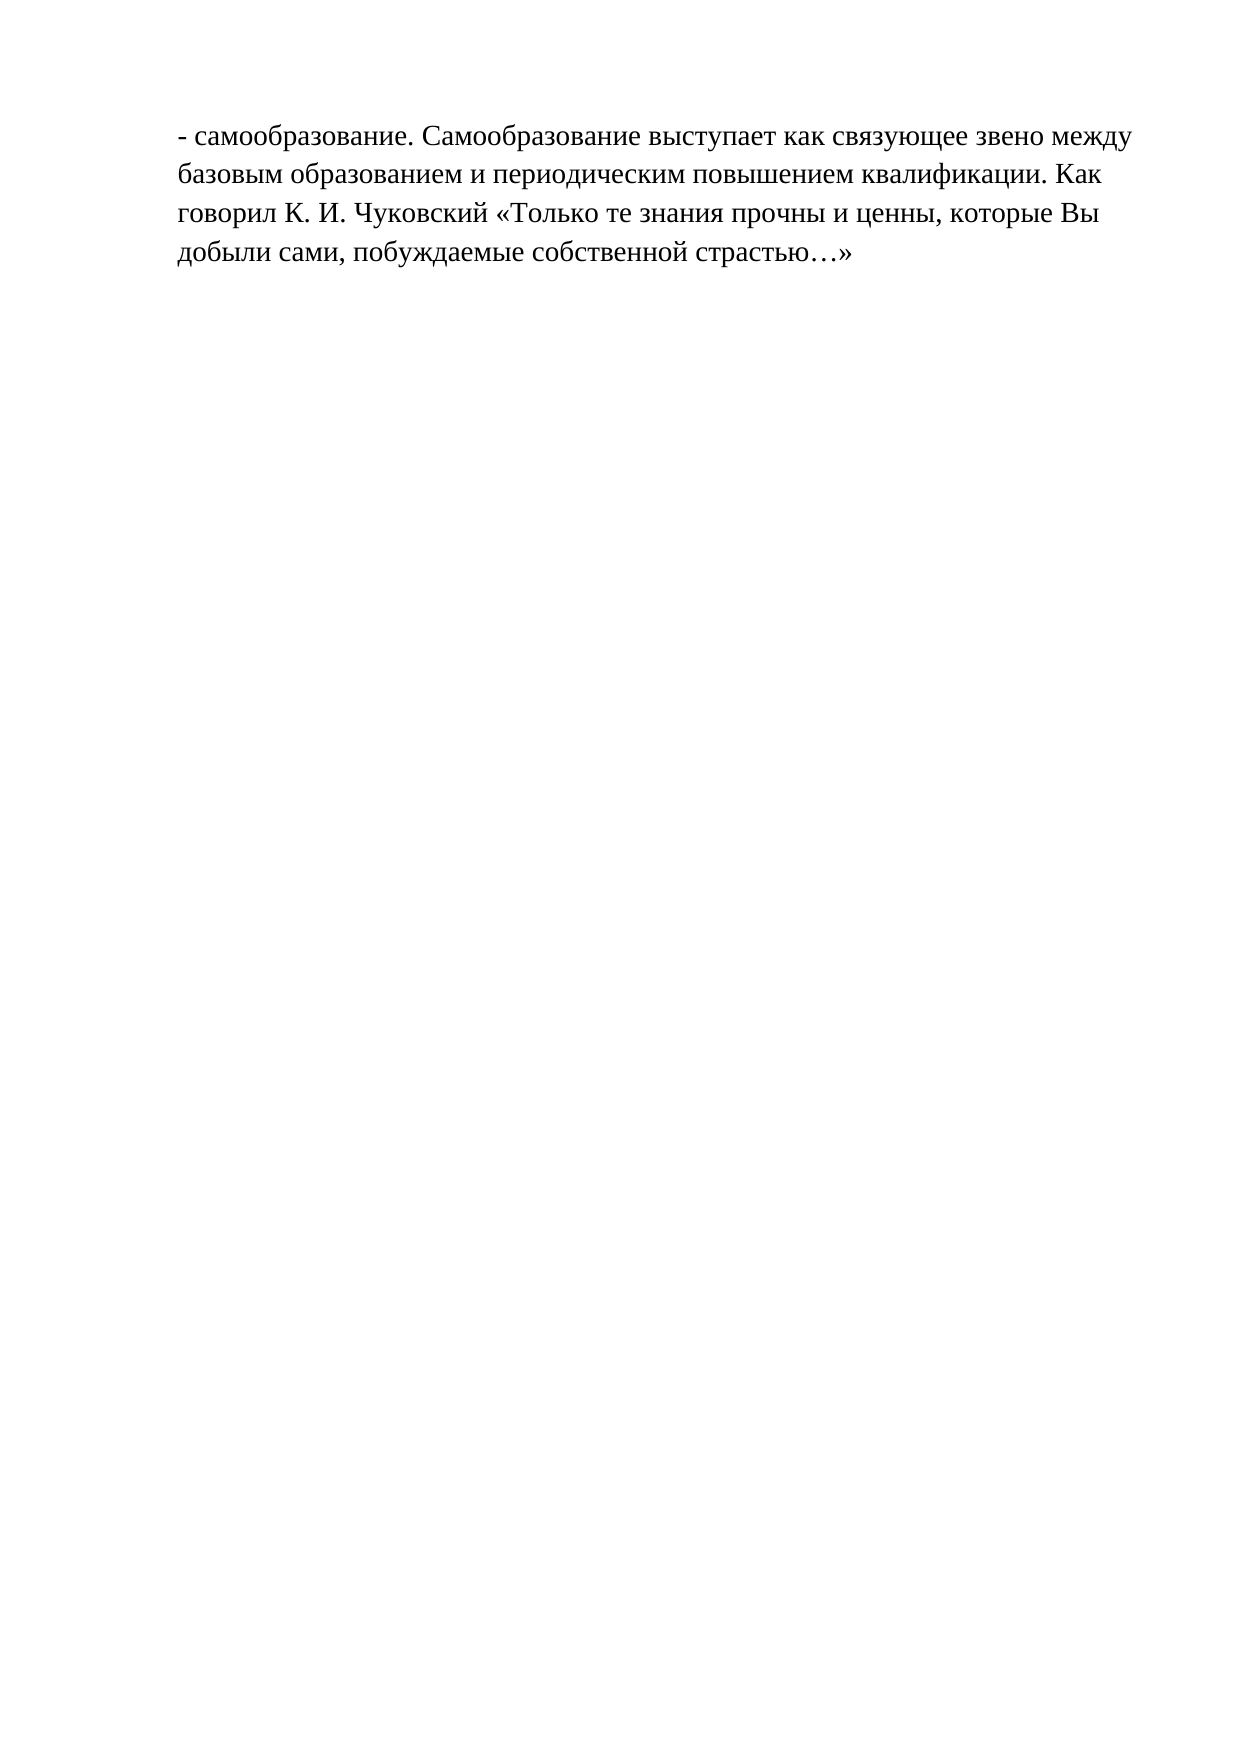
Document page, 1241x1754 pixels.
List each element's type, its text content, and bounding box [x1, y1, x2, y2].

text - самообразование. Самообразование выступает как связующее звено между базовым образованием и периодическим повышением квалификации. Как говорил К. И. Чуковский «Только те знания прочны и ценны, которые Вы добыли сами, побуждаемые собственной страстью…» [177, 118, 1152, 267]
